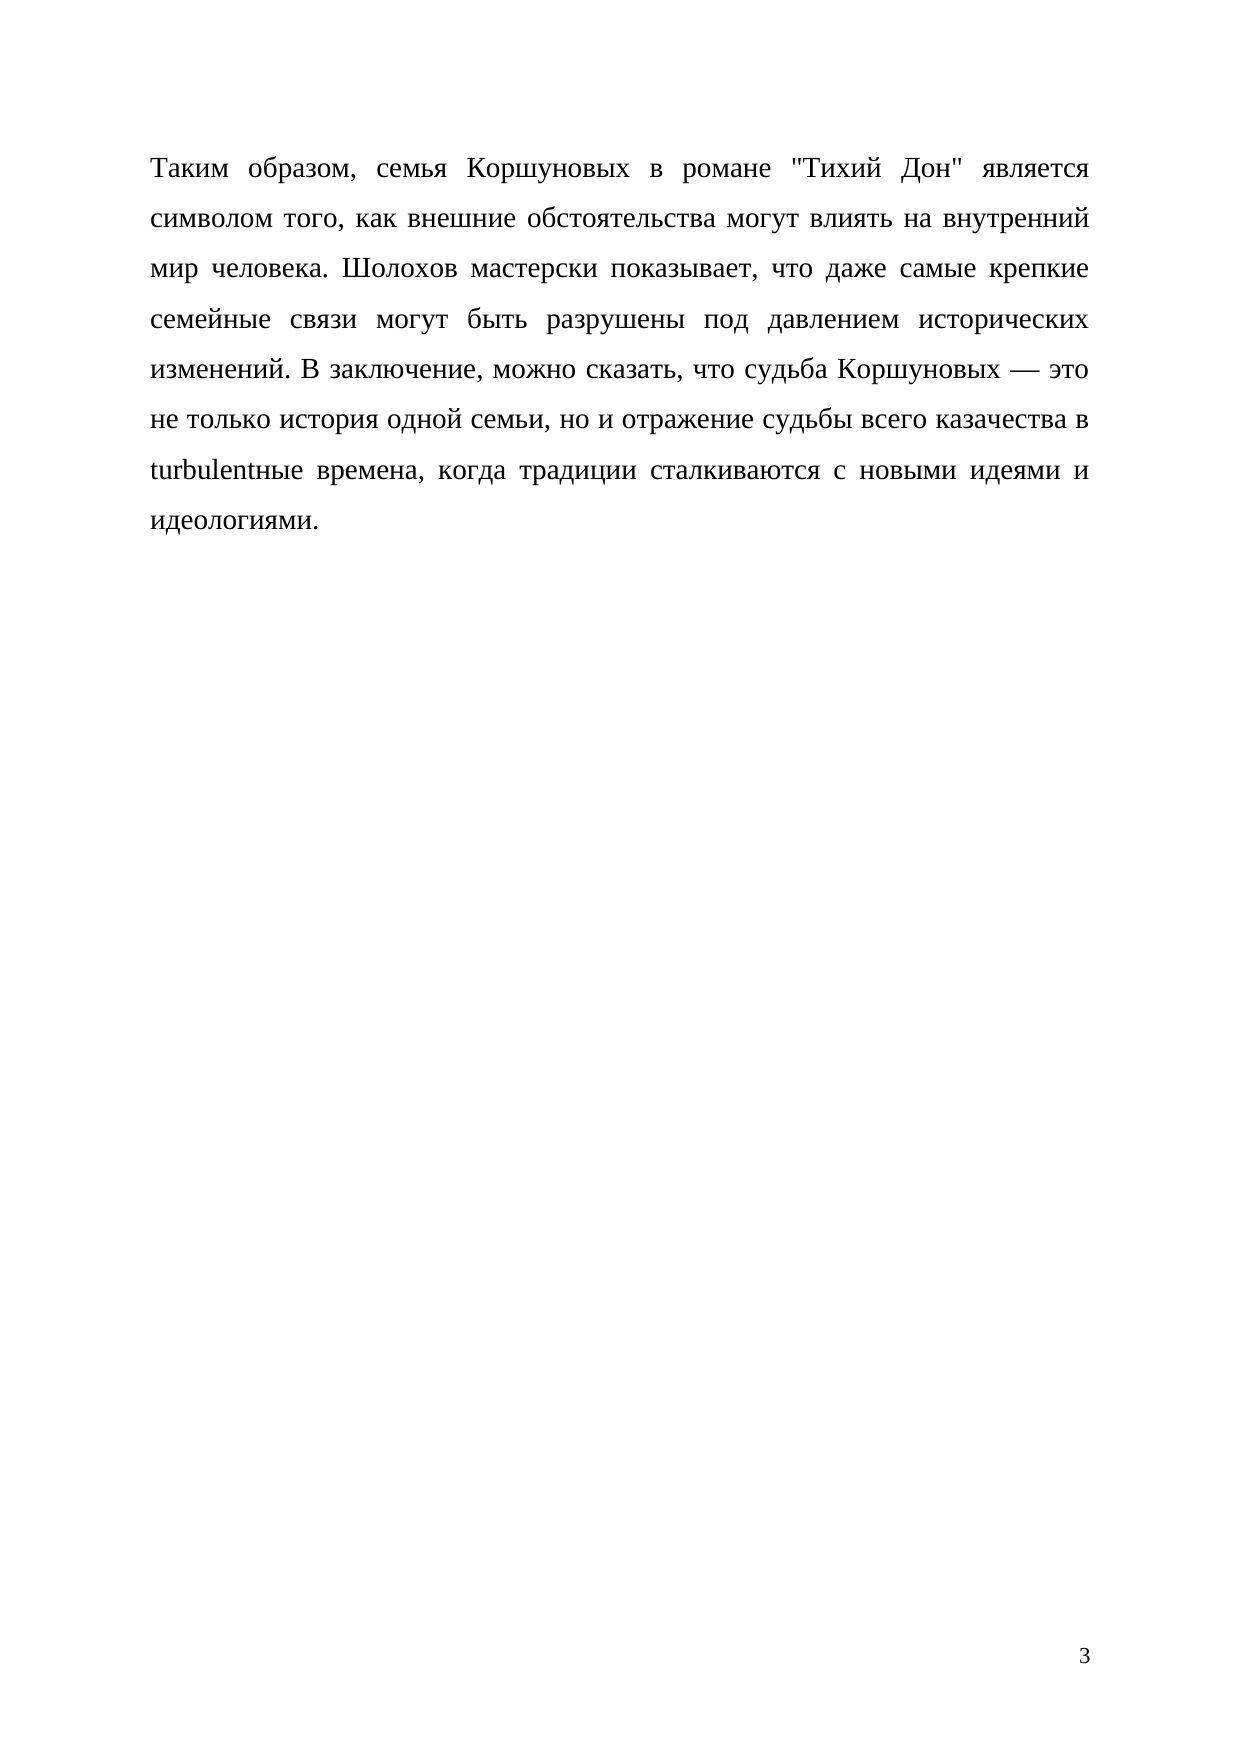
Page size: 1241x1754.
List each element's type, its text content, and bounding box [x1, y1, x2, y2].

text Таким образом, семья Коршуновых в романе "Тихий Дон" является символом того, как внешние обстоятельства могут влиять на внутренний мир человека. Шолохов мастерски показывает, что даже самые крепкие семейные связи могут быть разрушены под давлением исторических изменений. В заключение, можно сказать, что судьба Коршуновых — это не только история одной семьи, но и отражение судьбы всего казачества в turbulentные времена, когда традиции сталкиваются с новыми идеями и идеологиями. [150, 150, 1090, 536]
